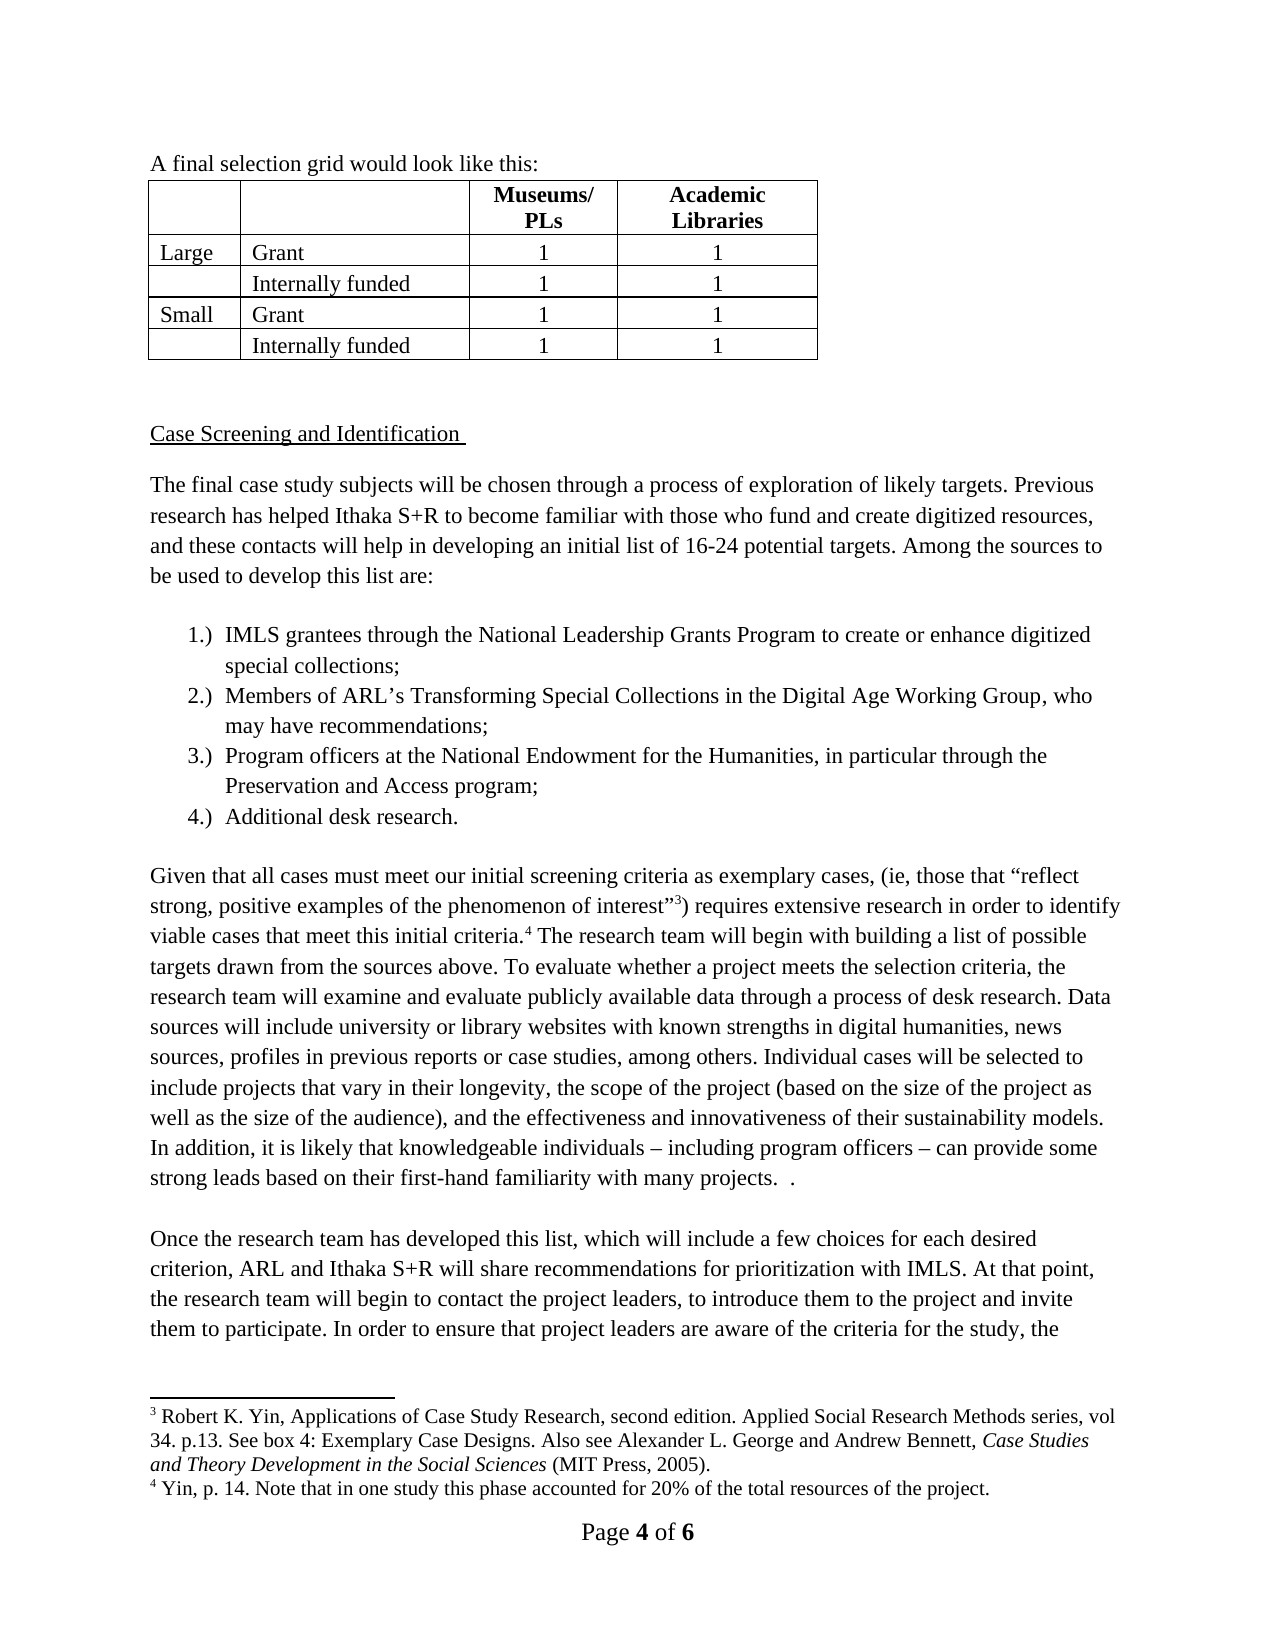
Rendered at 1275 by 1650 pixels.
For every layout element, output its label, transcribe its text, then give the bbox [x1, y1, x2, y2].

text Given that all cases must meet our initial screening criteria as exemplary cases, (ie, those that “reflect strong, positive examples of the phenomenon of interest”) requires extensive research in order to identify viable cases that meet this initial criteria. The research team will begin with building a list of possible targets drawn from the sources above. To evaluate whether a project meets the selection criteria, the research team will examine and evaluate publicly available data through a process of desk research. Data sources will include university or library websites with known strengths in digital humanities, news sources, profiles in previous reports or case studies, among others. Individual cases will be selected to include projects that vary in their longevity, the scope of the project (based on the size of the project as well as the size of the audience), and the effectiveness and innovativeness of their sustainability models. In addition, it is likely that knowledgeable individuals – including program officers – can provide some strong leads based on their first-hand familiarity with many projects. . [150, 862, 1125, 1191]
table_cell 1 [470, 235, 617, 265]
table_cell Small [149, 298, 240, 328]
table_cell [149, 266, 240, 296]
text The final case study subjects will be chosen through a process of exploration of likely targets. Previous research has helped Ithaka S+R to become familiar with those who fund and create digitized resources, and these contacts will help in developing an initial list of 16-24 potential targets. Among the sources to be used to develop this list are: [150, 471, 1125, 588]
table_cell 1 [618, 266, 817, 296]
table_header Museums/PLs [470, 181, 617, 234]
table_header [149, 181, 240, 234]
table_header [241, 181, 469, 234]
table_cell 1 [470, 329, 617, 359]
table_header Academic Libraries [618, 181, 817, 234]
table_cell 1 [470, 298, 617, 328]
table_cell [149, 329, 240, 359]
table_cell Grant [241, 235, 469, 265]
table_cell Internally funded [241, 266, 469, 296]
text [150, 1224, 1125, 1342]
text A final selection grid would look like this: [150, 150, 1125, 176]
list Members of ARL’s Transforming Special Collections in the Digital Age Working Group, who may have recommendations; [187, 682, 1125, 738]
table_cell Large [149, 235, 240, 265]
table_cell 1 [618, 235, 817, 265]
table_cell Internally funded [241, 329, 469, 359]
text Case Screening and Identification [150, 420, 1125, 447]
list Additional desk research. [187, 803, 1125, 829]
list Program officers at the National Endowment for the Humanities, in particular through the Preservation and Access program; [187, 742, 1125, 799]
table_cell 1 [470, 266, 617, 296]
table_cell 1 [618, 298, 817, 328]
table_cell Grant [241, 298, 469, 328]
table_cell 1 [618, 329, 817, 359]
list IMLS grantees through the National Leadership Grants Program to create or enhance digitized special collections; [187, 621, 1125, 678]
